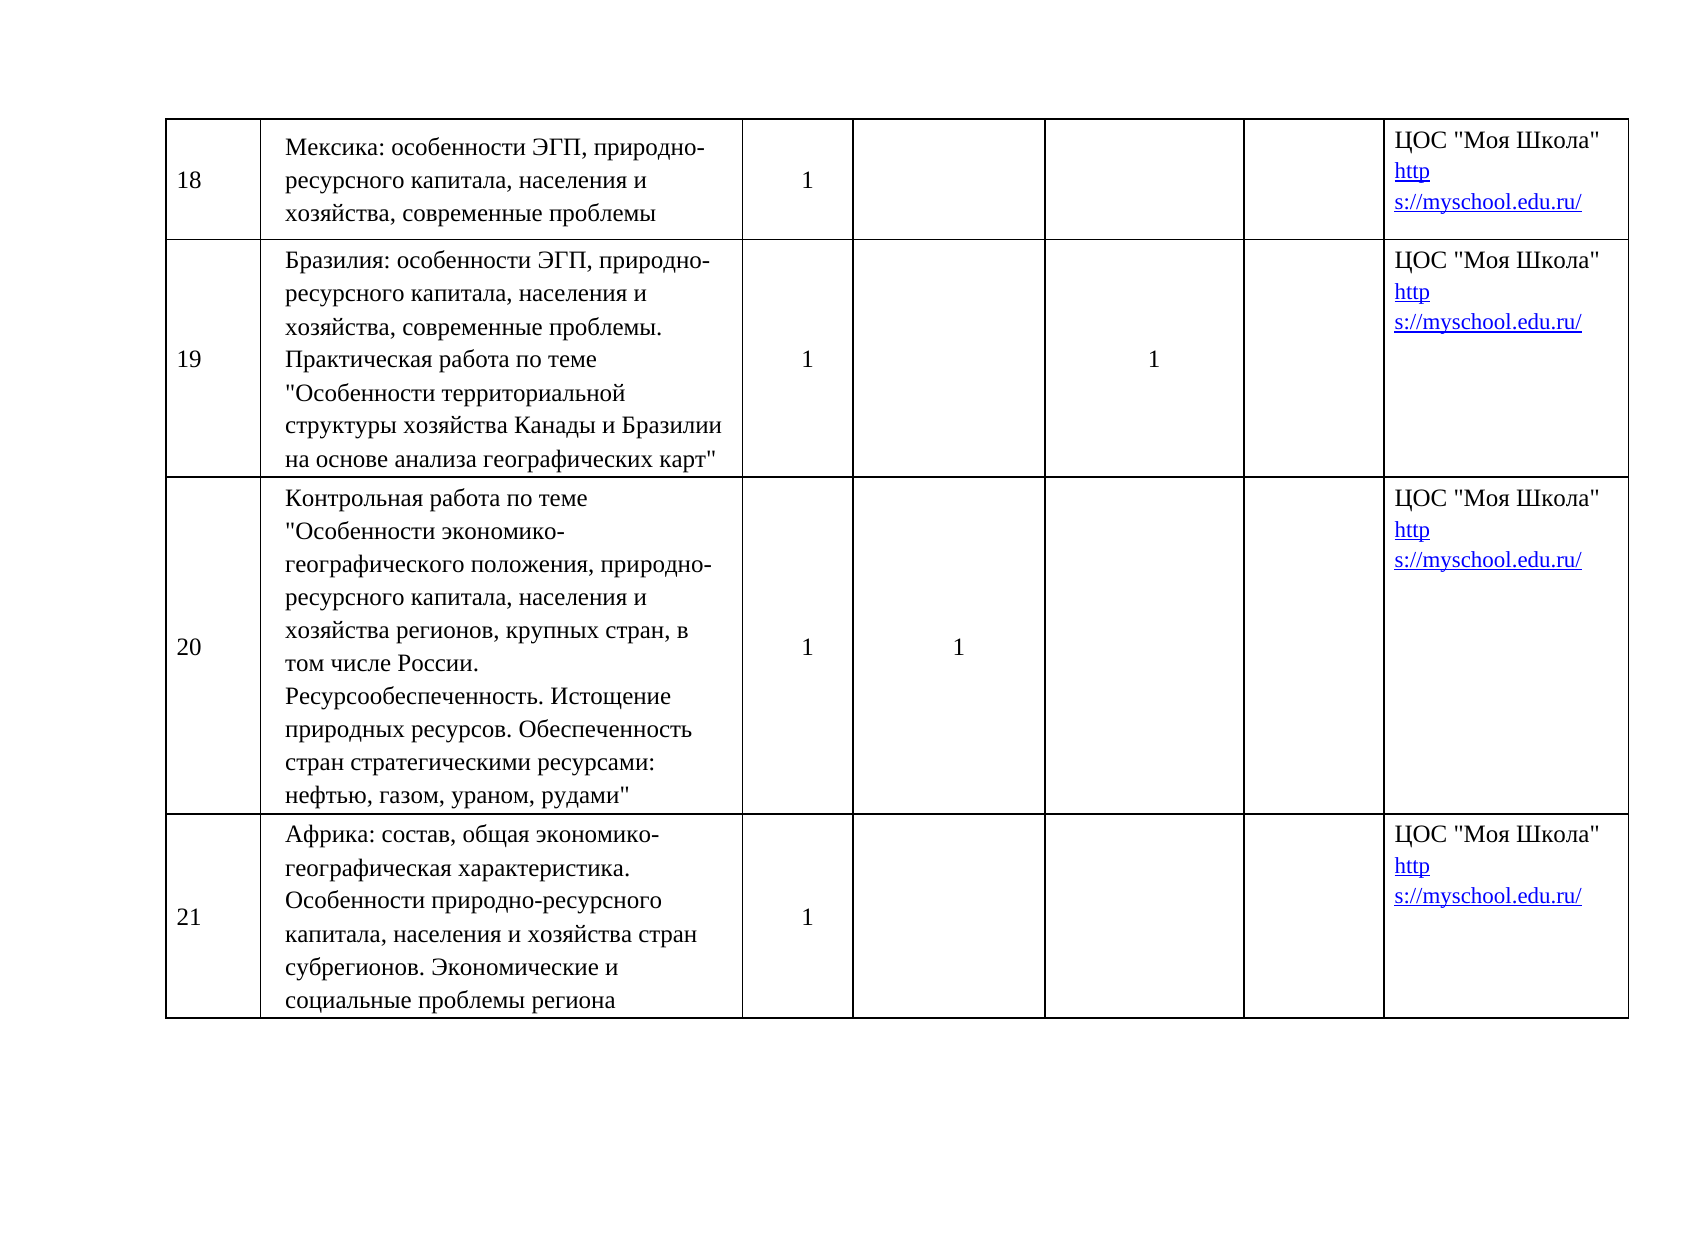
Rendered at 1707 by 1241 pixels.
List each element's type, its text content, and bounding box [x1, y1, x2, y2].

table_cell [1046, 478, 1243, 813]
table_cell [1245, 240, 1383, 476]
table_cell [1385, 120, 1628, 239]
table_cell Африка: состав, общая экономико-географическая характеристика. Особенности природно-ресурсного капитала, населения и хозяйства стран субрегионов. Экономические и социальные проблемы региона [261, 815, 742, 1017]
table_cell 18 [167, 120, 260, 239]
table_cell [1245, 478, 1383, 813]
table_cell [854, 240, 1044, 476]
table_cell [1046, 815, 1243, 1017]
table_cell [854, 815, 1044, 1017]
table_cell 1 [743, 478, 852, 813]
table_cell [854, 120, 1044, 239]
table_cell 1 [743, 240, 852, 476]
table_cell 1 [1046, 240, 1243, 476]
table_cell Бразилия: особенности ЭГП, природно-ресурсного капитала, населения и хозяйства, современные проблемы. Практическая работа по теме "Особенности территориальной структуры хозяйства Канады и Бразилии на основе анализа географических карт" [261, 240, 742, 476]
table_cell 1 [743, 120, 852, 239]
table_cell 19 [167, 240, 260, 476]
table_cell 1 [854, 478, 1044, 813]
table_cell [1046, 120, 1243, 239]
table_cell 1 [743, 815, 852, 1017]
table_cell [1245, 815, 1383, 1017]
table_cell 21 [167, 815, 260, 1017]
table_cell Контрольная работа по теме "Особенности экономико-географического положения, природно-ресурсного капитала, населения и хозяйства регионов, крупных стран, в том числе России. Ресурсообеспеченность. Истощение природных ресурсов. Обеспеченность стран стратегическими ресурсами: нефтью, газом, ураном, рудами" [261, 478, 742, 813]
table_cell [1385, 240, 1628, 476]
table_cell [1385, 815, 1628, 1017]
table_cell [1245, 120, 1383, 239]
table_cell Мексика: особенности ЭГП, природно-ресурсного капитала, населения и хозяйства, современные проблемы [261, 120, 742, 239]
table_cell ЦОС "Моя Школа" https://myschool.edu.ru/ [1385, 478, 1628, 813]
table_cell 20 [167, 478, 260, 813]
